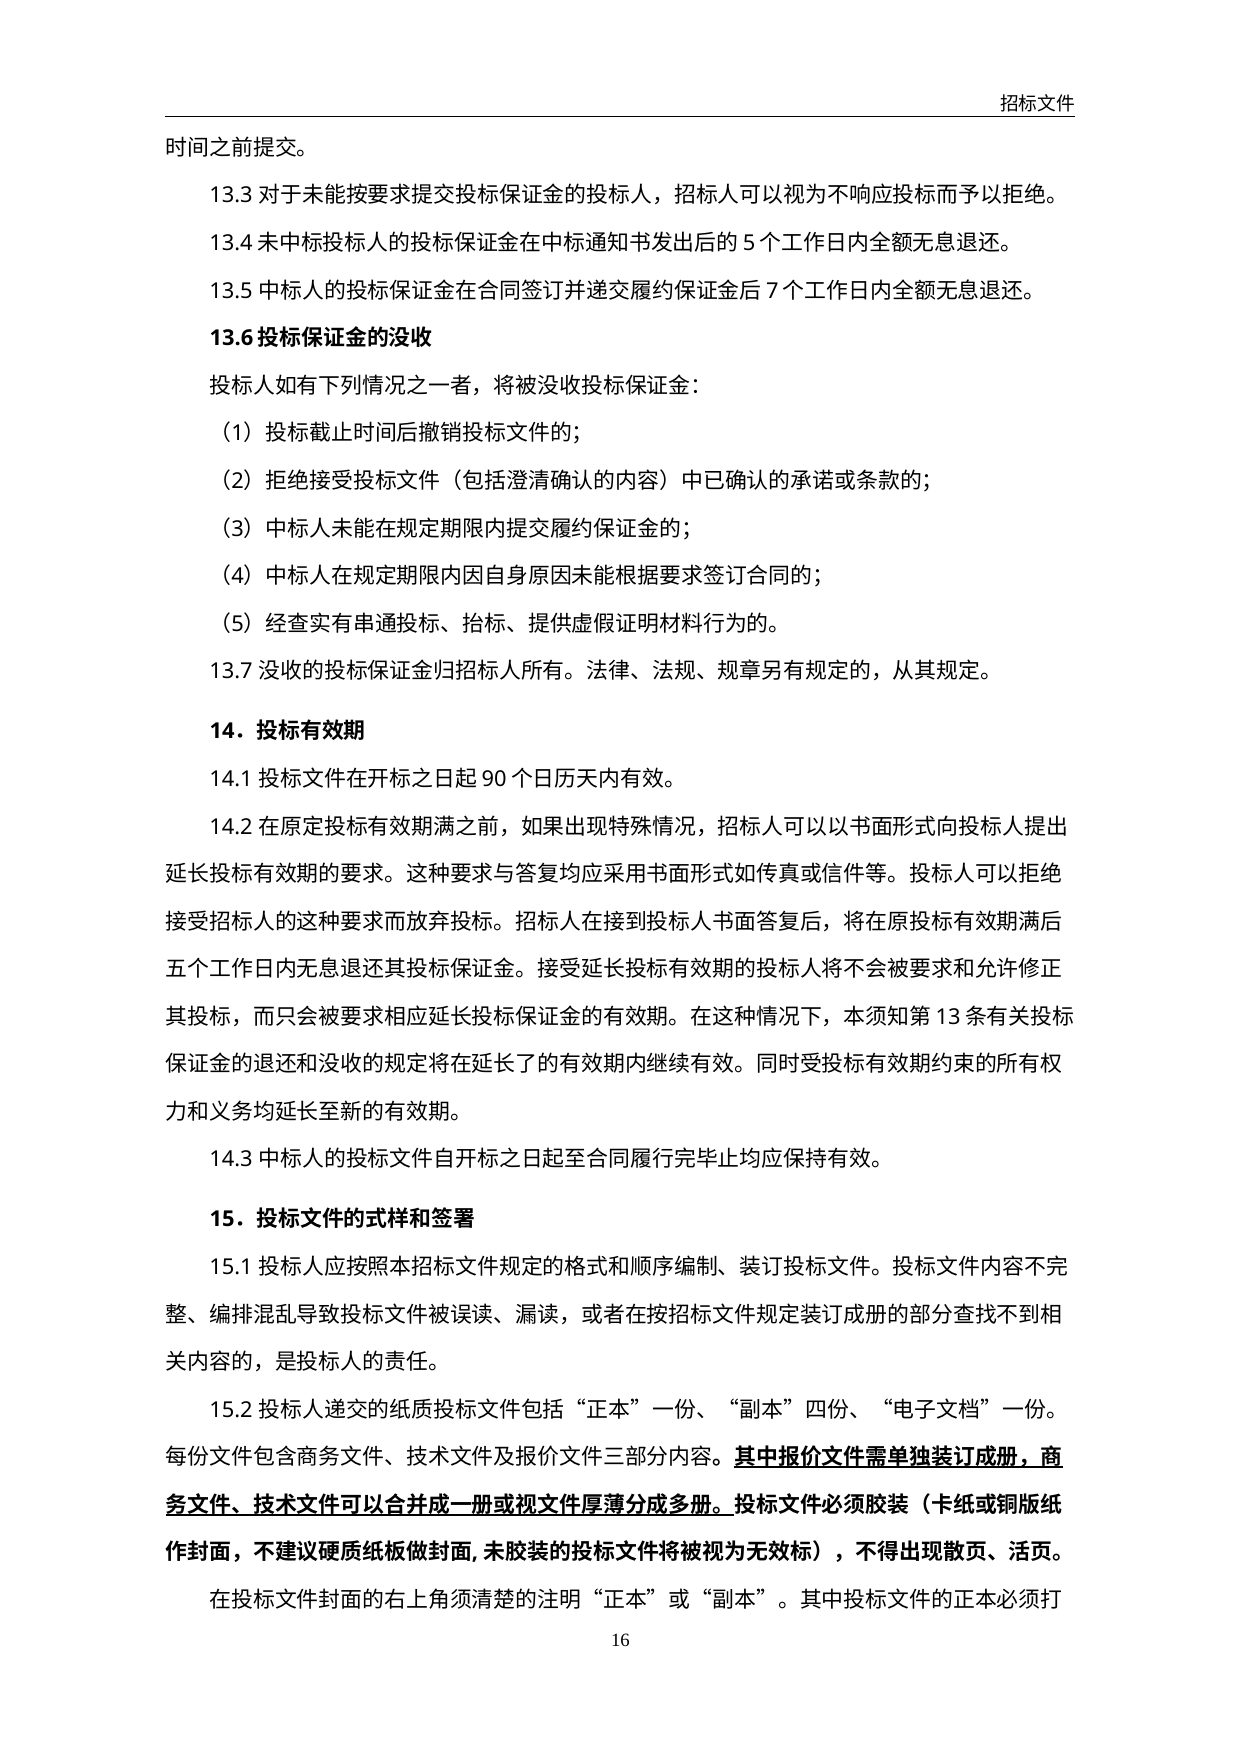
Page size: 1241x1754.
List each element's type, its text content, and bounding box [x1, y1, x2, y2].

text 13.7 没收的投标保证金归招标人所有。法律、法规、规章另有规定的，从其规定。 [165, 653, 1075, 685]
text 15．投标文件的式样和签署 [165, 1201, 1075, 1233]
text （2）拒绝接受投标文件（包括澄清确认的内容）中已确认的承诺或条款的； [165, 463, 1075, 495]
text （1）投标截止时间后撤销投标文件的； [165, 415, 1075, 447]
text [165, 1582, 1075, 1613]
text 13.3 对于未能按要求提交投标保证金的投标人，招标人可以视为不响应投标而予以拒绝。 [165, 177, 1075, 209]
text 14.2 在原定投标有效期满之前，如果出现特殊情况，招标人可以以书面形式向投标人提出延长投标有效期的要求。这种要求与答复均应采用书面形式如传真或信件等。投标人可以拒绝接受招标人的这种要求而放弃投标。招标人在接到投标人书面答复后，将在原投标有效期满后五个工作日内无息退还其投标保证金。接受延长投标有效期的投标人将不会被要求和允许修正其投标，而只会被要求相应延长投标保证金的有效期。在这种情况下，本须知第13条有关投标保证金的退还和没收的规定将在延长了的有效期内继续有效。同时受投标有效期约束的所有权力和义务均延长至新的有效期。 [165, 809, 1075, 1126]
text 14.1 投标文件在开标之日起90个日历天内有效。 [165, 761, 1075, 793]
text 15.2 投标人递交的纸质投标文件包括“正本”一份、“副本”四份、“电子文档”一份。每份文件包含商务文件、技术文件及报价文件三部分内容。其中报价文件需单独装订成册，商务文件、技术文件可以合并成一册或视文件厚薄分成多册。投标文件必须胶装（卡纸或铜版纸作封面，不建议硬质纸板做封面, 未胶装的投标文件将被视为无效标），不得出现散页、活页。 [165, 1392, 1075, 1566]
text 15.1 投标人应按照本招标文件规定的格式和顺序编制、装订投标文件。投标文件内容不完整、编排混乱导致投标文件被误读、漏读，或者在按招标文件规定装订成册的部分查找不到相关内容的，是投标人的责任。 [165, 1249, 1075, 1376]
text 13.5 中标人的投标保证金在合同签订并递交履约保证金后7个工作日内全额无息退还。 [165, 273, 1075, 304]
text 14．投标有效期 [165, 713, 1075, 745]
text （3）中标人未能在规定期限内提交履约保证金的； [165, 511, 1075, 542]
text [165, 130, 1075, 162]
text 13.4未中标投标人的投标保证金在中标通知书发出后的5个工作日内全额无息退还。 [165, 225, 1075, 257]
text （5）经查实有串通投标、抬标、提供虚假证明材料行为的。 [165, 606, 1075, 637]
text 14.3 中标人的投标文件自开标之日起至合同履行完毕止均应保持有效。 [165, 1141, 1075, 1173]
text 投标人如有下列情况之一者，将被没收投标保证金： [165, 368, 1075, 399]
text （4）中标人在规定期限内因自身原因未能根据要求签订合同的； [165, 558, 1075, 590]
text 13.6投标保证金的没收 [165, 320, 1075, 352]
